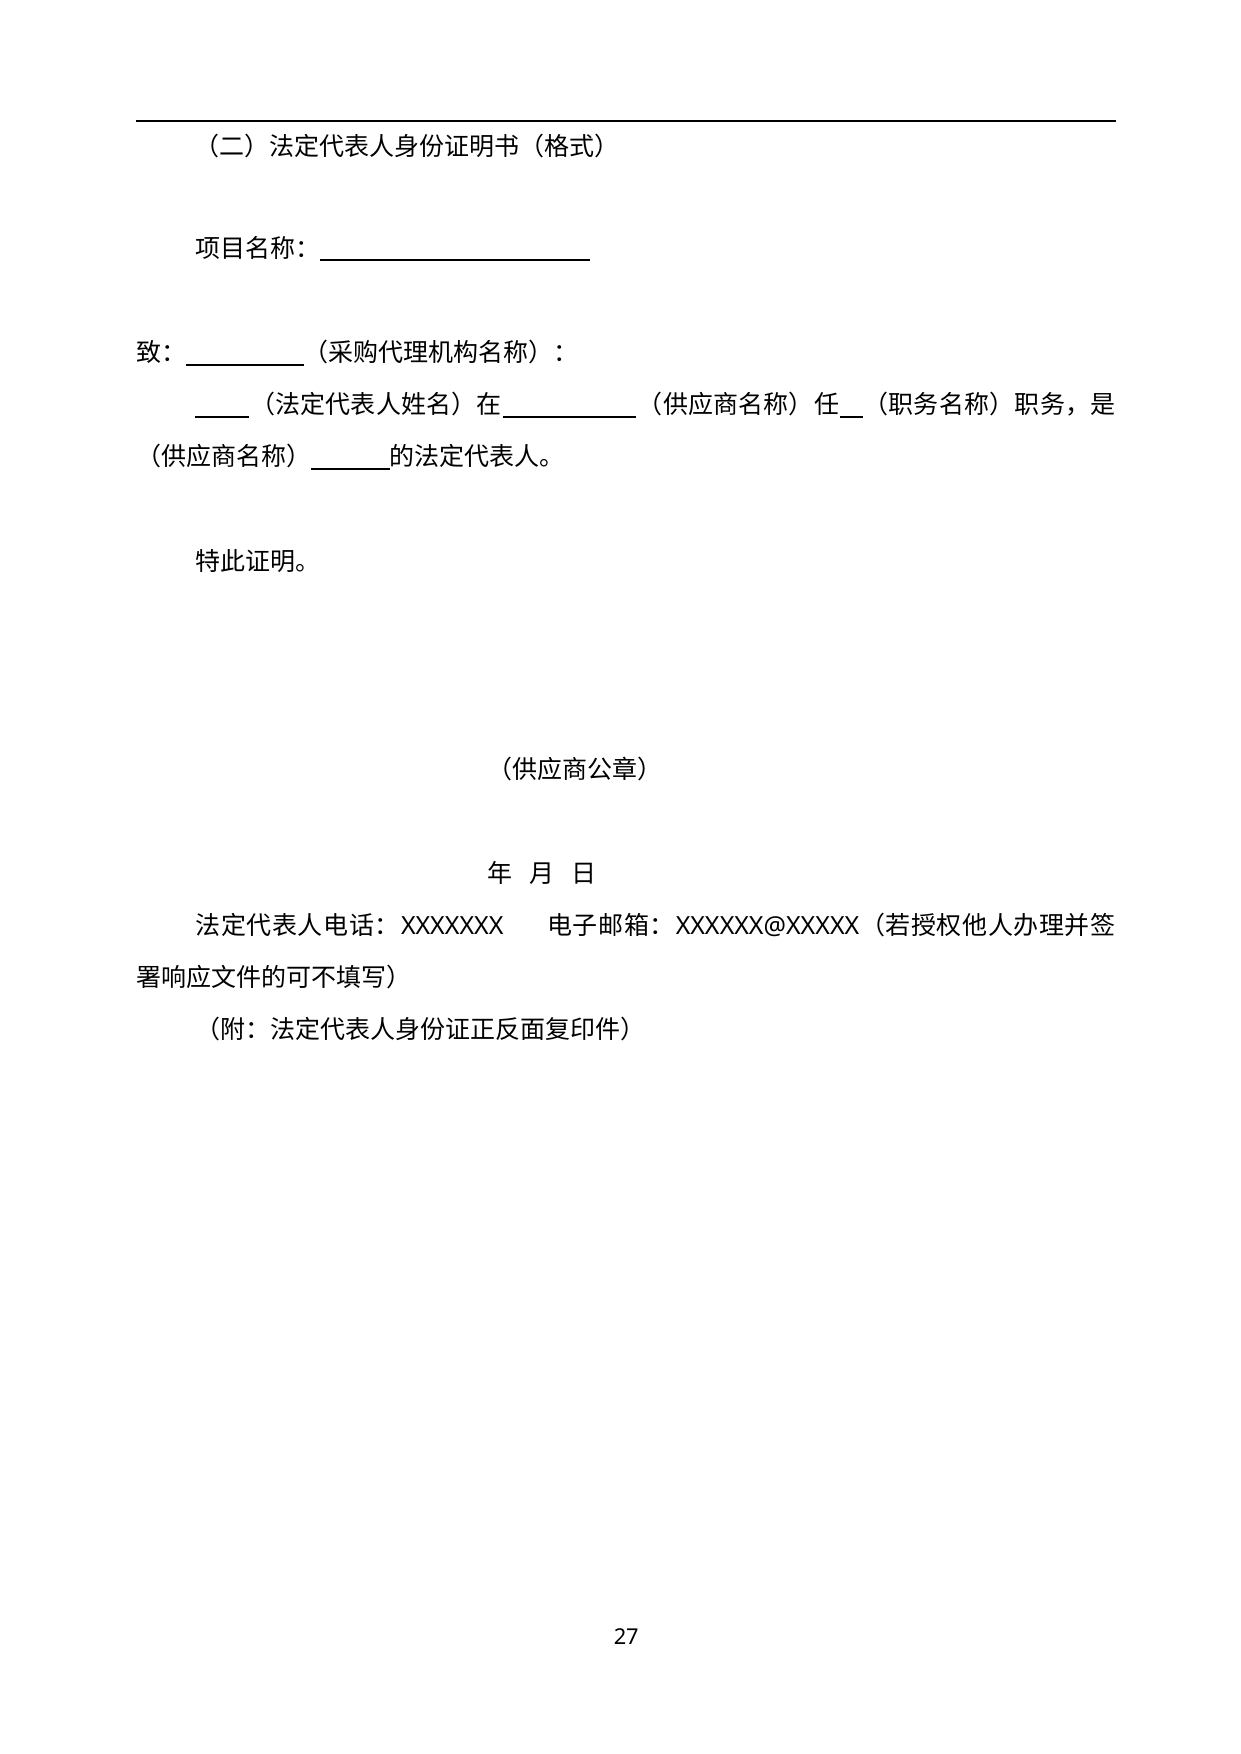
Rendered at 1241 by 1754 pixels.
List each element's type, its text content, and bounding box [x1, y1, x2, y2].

text 致： （采购代理机构名称）： [136, 320, 1116, 372]
text （附：法定代表人身份证正反面复印件） [136, 997, 1116, 1049]
text 特此证明。 [136, 528, 1116, 580]
text （二）法定代表人身份证明书（格式） [136, 122, 1116, 164]
text 法定代表人电话：XXXXXXX 电子邮箱：XXXXXX@XXXXX（若授权他人办理并签署响应文件的可不填写） [136, 893, 1116, 997]
text （供应商公章） [136, 737, 1116, 789]
text （法定代表人姓名）在 （供应商名称）任 （职务名称）职务，是（供应商名称） 的法定代表人。 [136, 372, 1116, 476]
text 项目名称： [136, 216, 1116, 268]
text 年 月 日 [136, 841, 1116, 893]
